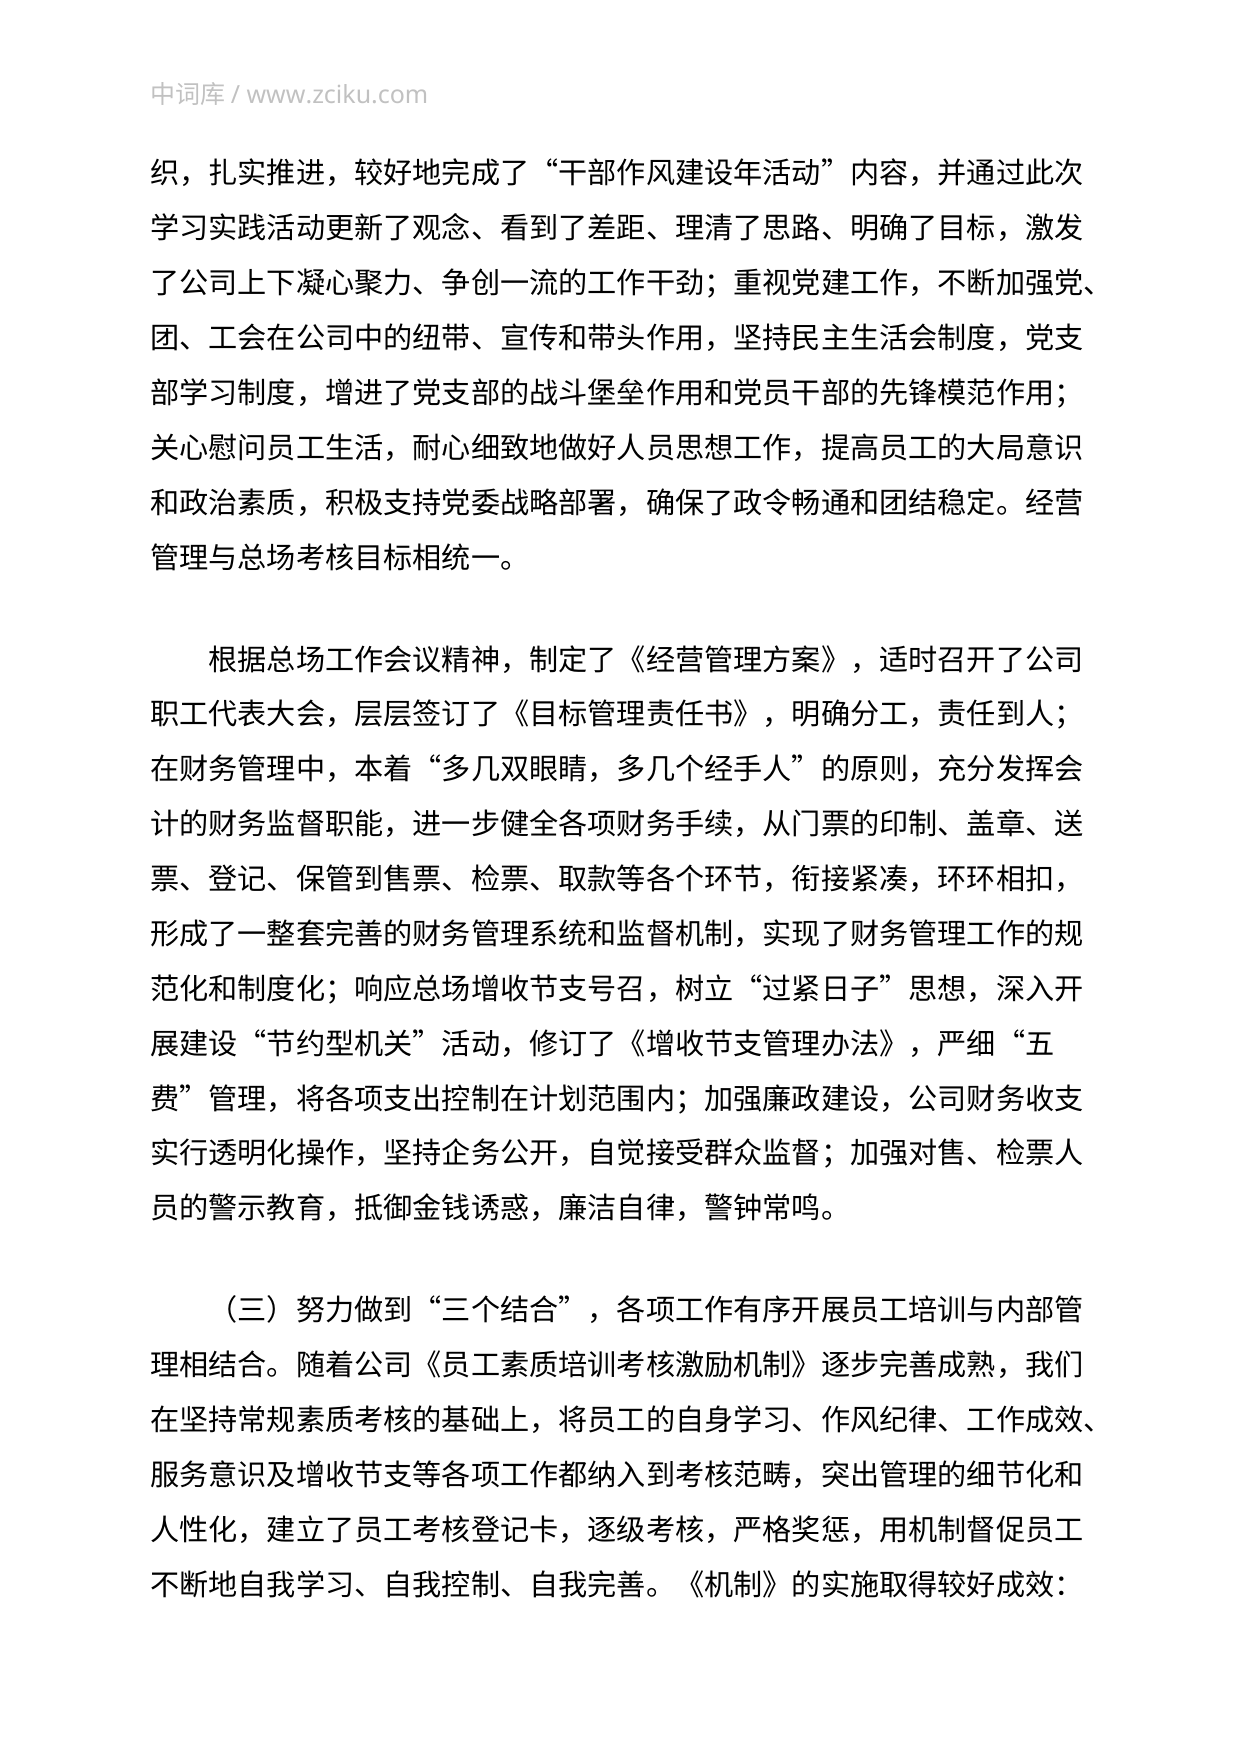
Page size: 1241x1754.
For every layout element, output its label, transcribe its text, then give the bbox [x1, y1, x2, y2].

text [150, 1287, 1090, 1603]
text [150, 150, 1090, 577]
text 根据总场工作会议精神，制定了《经营管理方案》，适时召开了公司职工代表大会，层层签订了《目标管理责任书》，明确分工，责任到人；在财务管理中，本着“多几双眼睛，多几个经手人”的原则，充分发挥会计的财务监督职能，进一步健全各项财务手续，从门票的印制、盖章、送票、登记、保管到售票、检票、取款等各个环节，衔接紧凑，环环相扣，形成了一整套完善的财务管理系统和监督机制，实现了财务管理工作的规范化和制度化；响应总场增收节支号召，树立“过紧日子”思想，深入开展建设“节约型机关”活动，修订了《增收节支管理办法》，严细“五费”管理，将各项支出控制在计划范围内；加强廉政建设，公司财务收支实行透明化操作，坚持企务公开，自觉接受群众监督；加强对售、检票人员的警示教育，抵御金钱诱惑，廉洁自律，警钟常鸣。 [150, 636, 1090, 1227]
